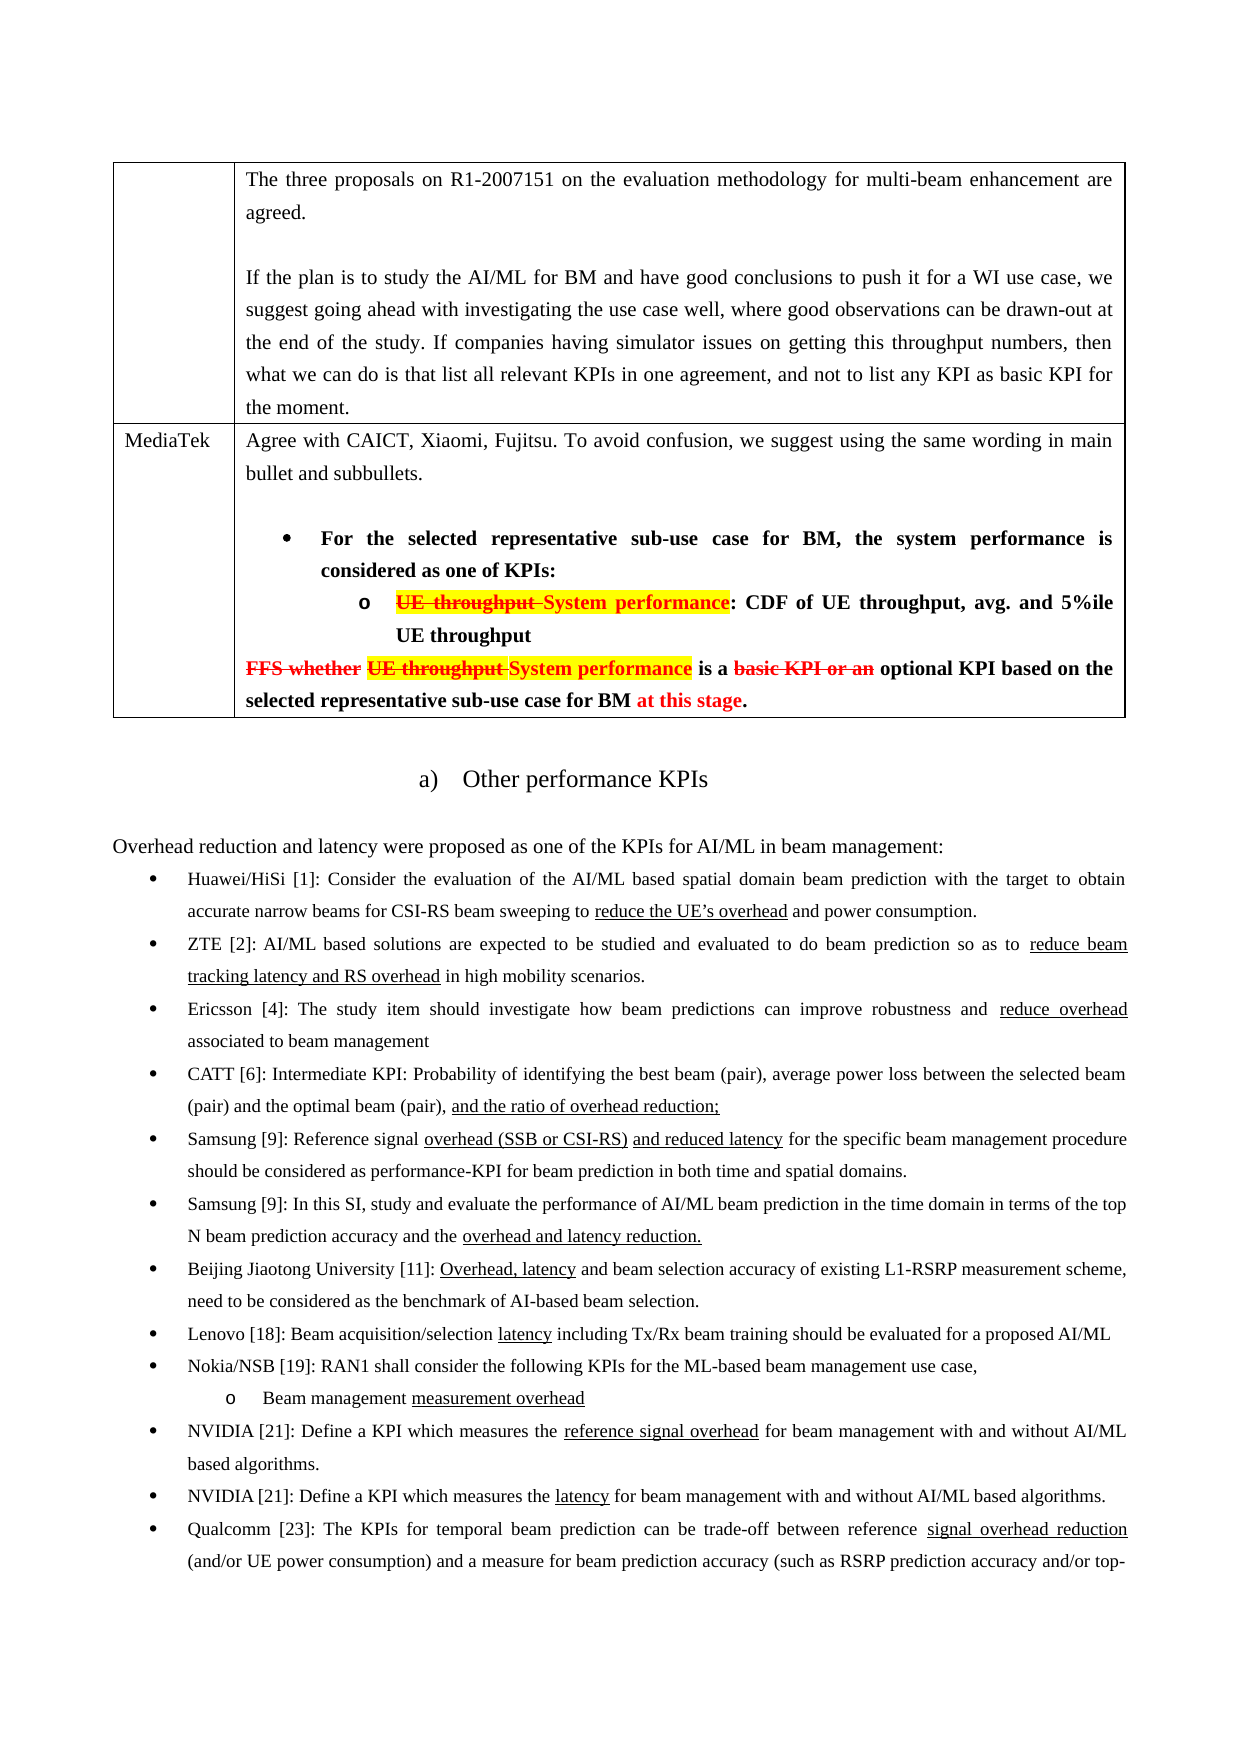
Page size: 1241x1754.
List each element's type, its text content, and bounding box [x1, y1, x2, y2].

list Beam management measurement overhead [225, 1382, 1128, 1415]
text Overhead reduction and latency were proposed as one of the KPIs for AI/ML in beam management: [112, 830, 1128, 862]
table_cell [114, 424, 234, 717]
list Ericsson [4]: The study item should investigate how beam predictions can improve robustness and reduce overhead associated to beam management [150, 992, 1128, 1057]
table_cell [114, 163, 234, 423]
list CATT [6]: Intermediate KPI: Probability of identifying the best beam (pair), average power loss between the selected beam (pair) and the optimal beam (pair), and the ratio of overhead reduction; [150, 1057, 1128, 1122]
list Lenovo [18]: Beam acquisition/selection latency including Tx/Rx beam training should be evaluated for a proposed AI/ML [150, 1317, 1128, 1350]
list ZTE [2]: AI/ML based solutions are expected to be studied and evaluated to do beam prediction so as to reduce beam tracking latency and RS overhead in high mobility scenarios. [150, 927, 1128, 992]
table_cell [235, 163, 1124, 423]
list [150, 1512, 1128, 1577]
list Samsung [9]: In this SI, study and evaluate the performance of AI/ML beam prediction in the time domain in terms of the top N beam prediction accuracy and the overhead and latency reduction. [150, 1187, 1128, 1252]
list Beijing Jiaotong University [11]: Overhead, latency and beam selection accuracy of existing L1-RSRP measurement scheme, need to be considered as the benchmark of AI-based beam selection. [150, 1252, 1128, 1317]
list NVIDIA [21]: Define a KPI which measures the reference signal overhead for beam management with and without AI/ML based algorithms. [150, 1415, 1128, 1480]
list NVIDIA [21]: Define a KPI which measures the latency for beam management with and without AI/ML based algorithms. [150, 1480, 1128, 1512]
list Huawei/HiSi [1]: Consider the evaluation of the AI/ML based spatial domain beam prediction with the target to obtain accurate narrow beams for CSI-RS beam sweeping to reduce the UE’s overhead and power consumption. [150, 862, 1128, 927]
list Nokia/NSB [19]: RAN1 shall consider the following KPIs for the ML-based beam management use case, [150, 1350, 1128, 1382]
subtitle Other performance KPIs [419, 763, 1128, 795]
list Samsung [9]: Reference signal overhead (SSB or CSI-RS) and reduced latency for the specific beam management procedure should be considered as performance-KPI for beam prediction in both time and spatial domains. [150, 1122, 1128, 1187]
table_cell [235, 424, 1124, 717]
